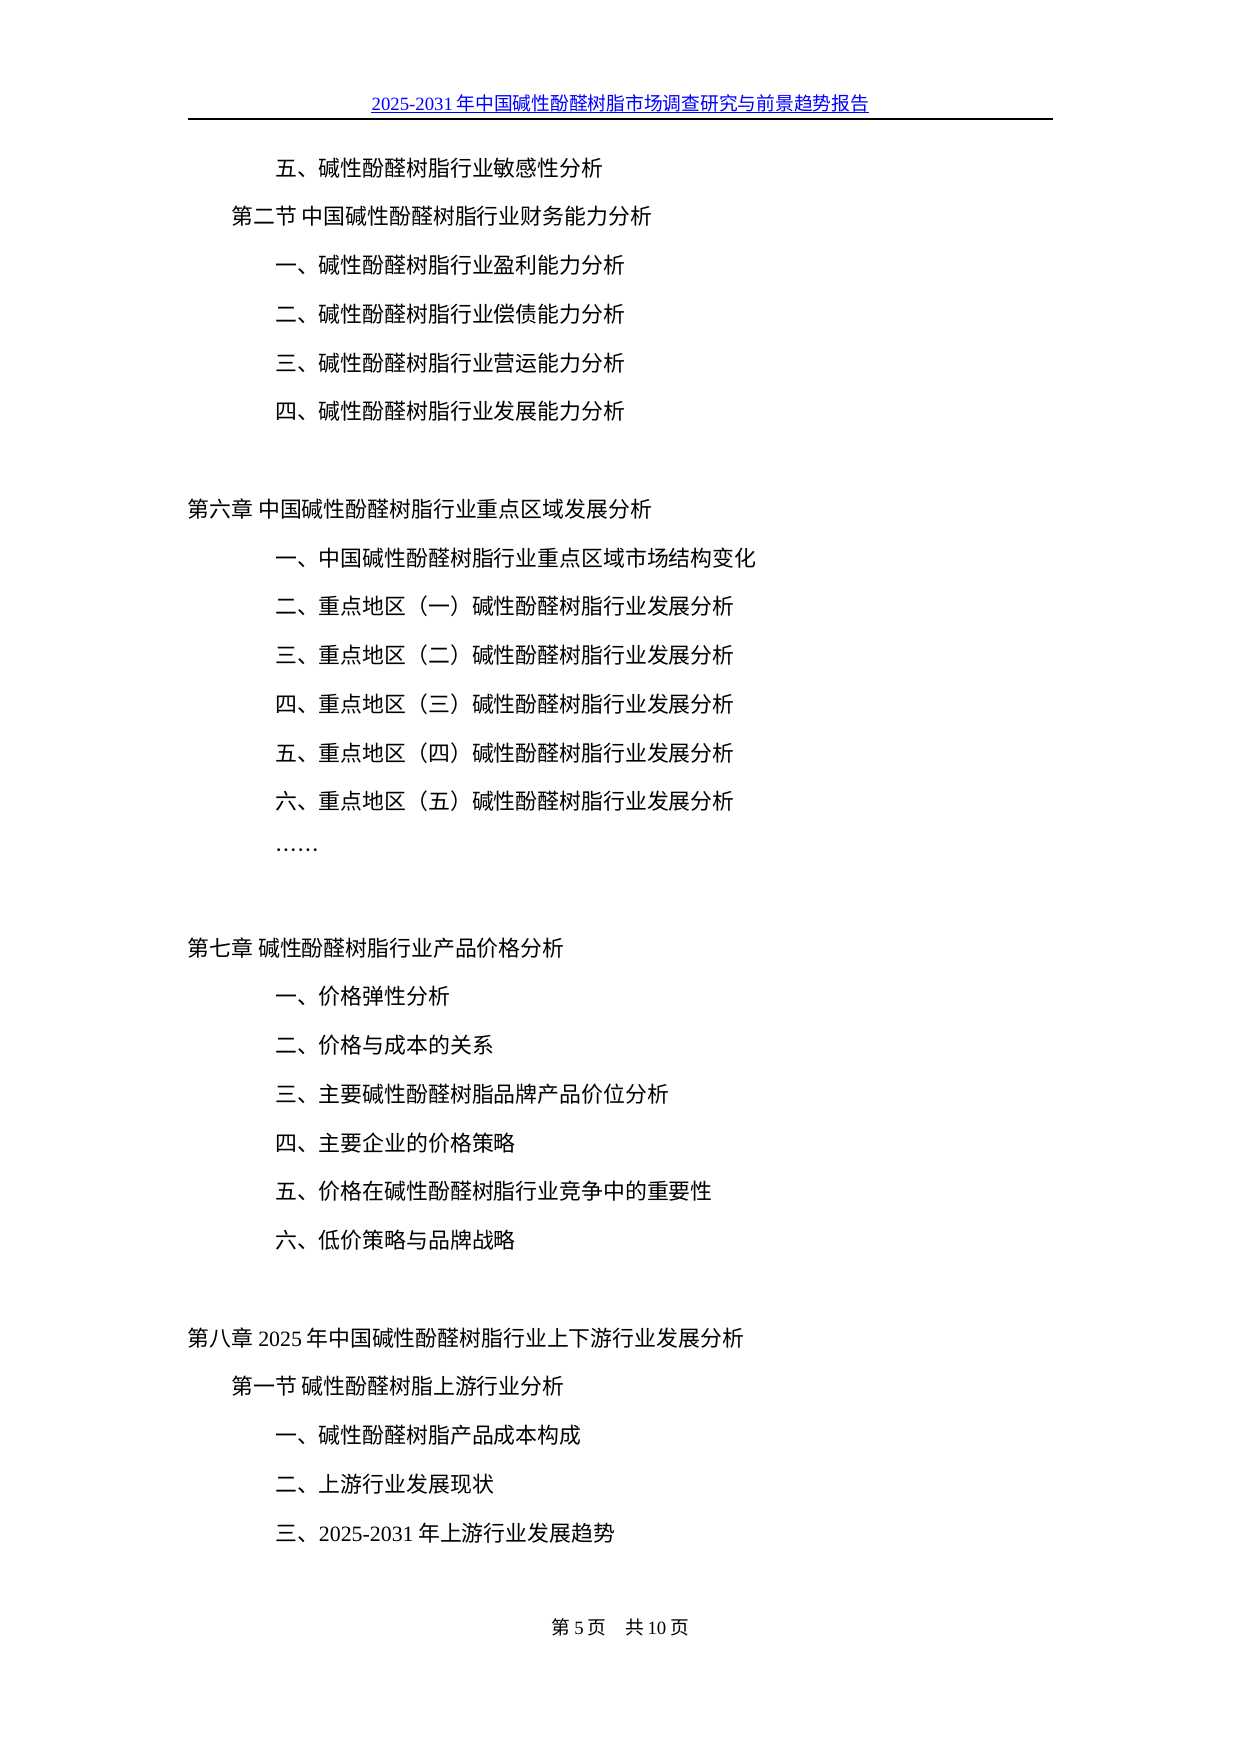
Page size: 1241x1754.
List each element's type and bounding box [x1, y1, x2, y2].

text [187, 150, 1053, 1548]
